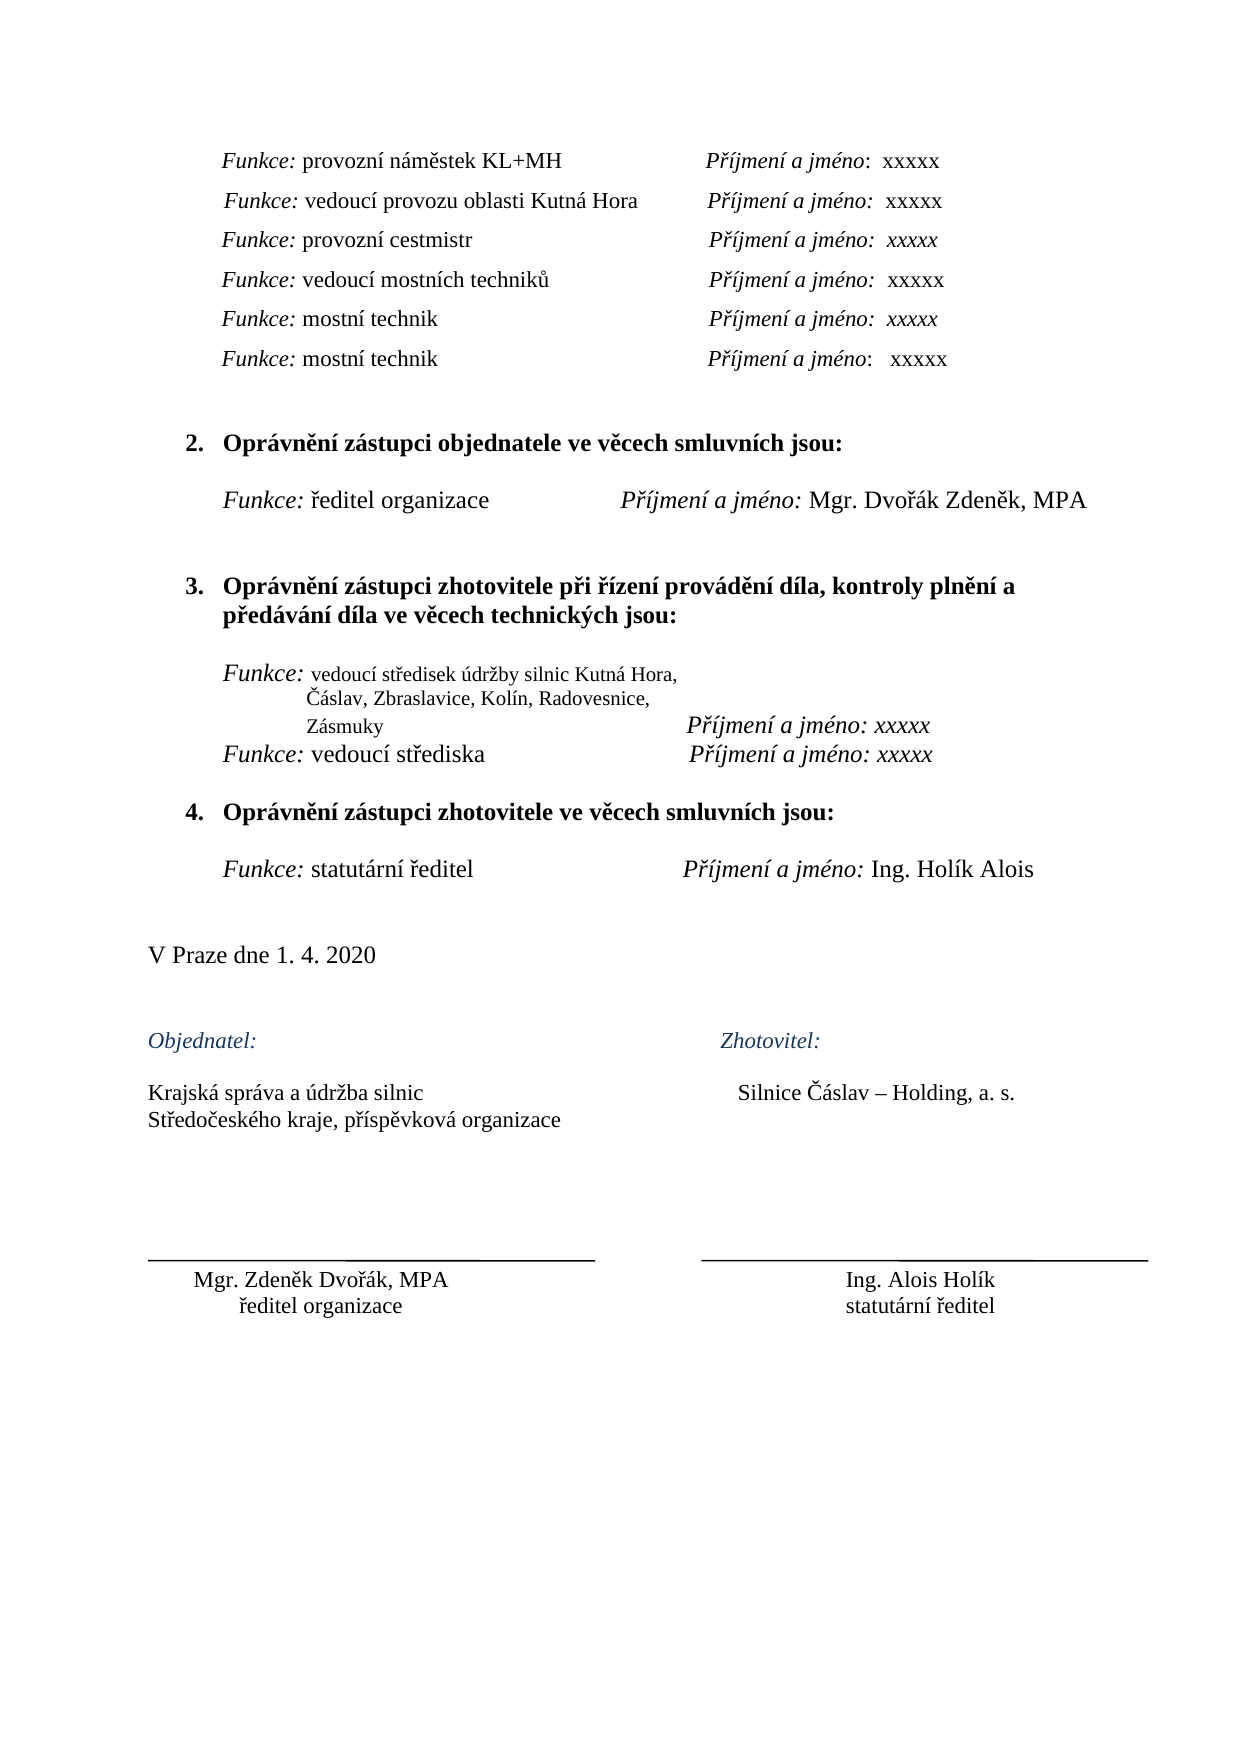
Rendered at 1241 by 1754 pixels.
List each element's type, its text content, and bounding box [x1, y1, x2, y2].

text Funkce: vedoucí provozu oblasti Kutná Hora Příjmení a jméno: xxxxx [207, 187, 1093, 213]
text Funkce: vedoucí středisek údržby silnic Kutná Hora, [223, 658, 1093, 686]
text Zásmuky Příjmení a jméno: xxxxx [223, 710, 1093, 739]
text Objednatel: Zhotovitel: [148, 1027, 1093, 1053]
text Funkce: ředitel organizace Příjmení a jméno: Mgr. Dvořák Zdeněk, MPA [223, 485, 1093, 514]
text Funkce: provozní cestmistr Příjmení a jméno: xxxxx [221, 227, 1093, 253]
text Středočeského kraje, příspěvková organizace [148, 1106, 1093, 1132]
text ředitel organizace statutární ředitel [148, 1293, 1093, 1319]
text Mgr. Zdeněk Dvořák, MPA Ing. Alois Holík [148, 1266, 1093, 1293]
text Čáslav, Zbraslavice, Kolín, Radovesnice, [223, 686, 1093, 710]
text Funkce: statutární ředitel Příjmení a jméno: Ing. Holík Alois [223, 854, 1093, 883]
text Krajská správa a údržba silnic Silnice Čáslav – Holding, a. s. [148, 1079, 1093, 1106]
list Oprávnění zástupci objednatele ve věcech smluvních jsou: [185, 428, 1093, 456]
text Funkce: vedoucí mostních techniků Příjmení a jméno: xxxxx [221, 266, 1093, 292]
text Funkce: mostní technik Příjmení a jméno: xxxxx [221, 306, 1093, 332]
list Oprávnění zástupci zhotovitele ve věcech smluvních jsou: [185, 797, 1093, 825]
text V Praze dne 1. 4. 2020 [148, 940, 1093, 969]
text Funkce: mostní technik Příjmení a jméno: xxxxx [221, 345, 1093, 371]
text Funkce: vedoucí střediska Příjmení a jméno: xxxxx [223, 739, 1093, 768]
list Oprávnění zástupci zhotovitele při řízení provádění díla, kontroly plnění a předávání díla ve věcech technických jsou: [185, 571, 1093, 629]
text Funkce: provozní náměstek KL+MH Příjmení a jméno: xxxxx [221, 148, 1137, 174]
